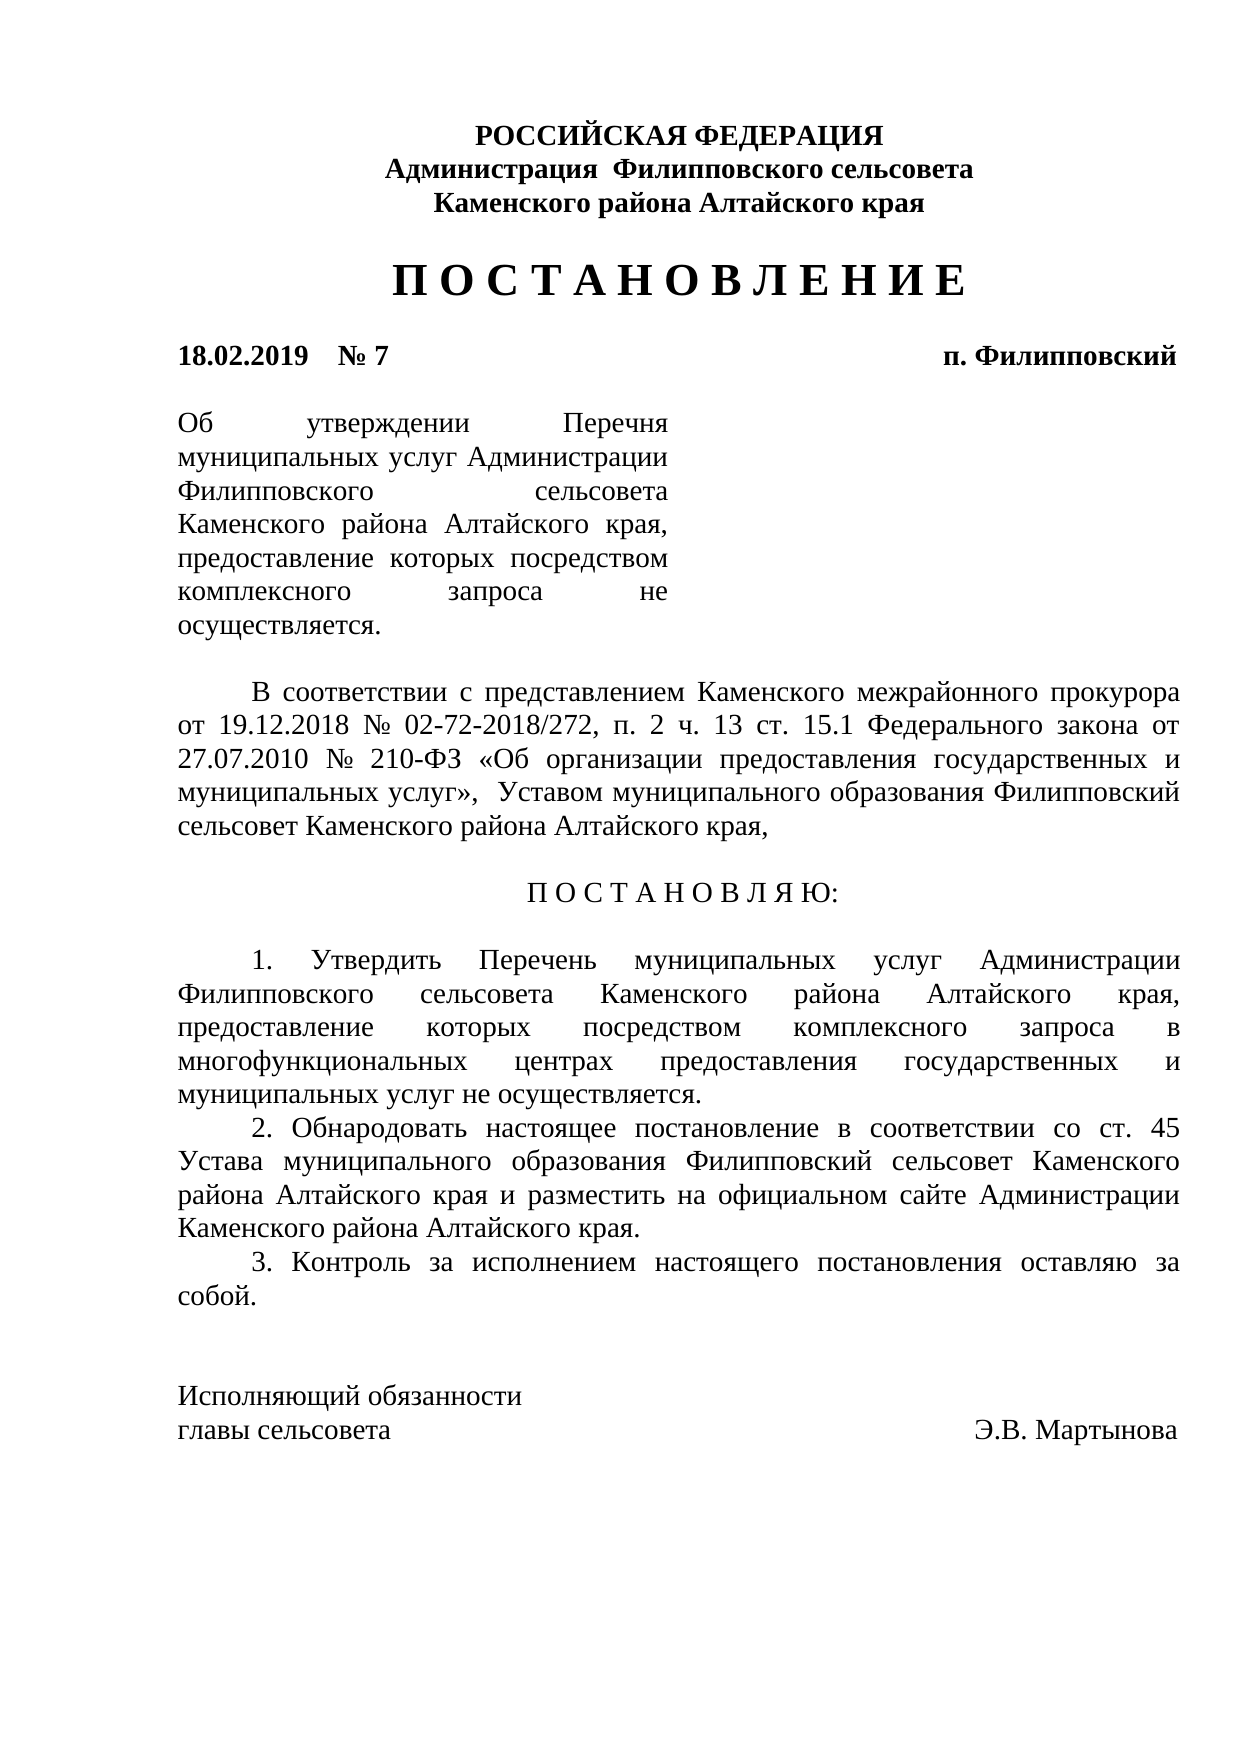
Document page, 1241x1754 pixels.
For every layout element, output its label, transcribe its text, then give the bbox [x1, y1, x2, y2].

text Администрация Филипповского сельсовета Каменского района Алтайского края [177, 152, 1181, 219]
text 2. Обнародовать настоящее постановление в соответствии со ст. 45 Устава муниципального образования Филипповский сельсовет Каменского района Алтайского края и разместить на официальном сайте Администрации Каменского района Алтайского края. [177, 1110, 1181, 1244]
text П О С Т А Н О В Л Я Ю: [177, 875, 1181, 909]
text 3. Контроль за исполнением настоящего постановления оставляю за собой. [177, 1244, 1181, 1311]
text 18.02.2019 № 7 п. Филипповский [177, 338, 1181, 372]
text 1. Утвердить Перечень муниципальных услуг Администрации Филипповского сельсовета Каменского района Алтайского края, предоставление которых посредством комплексного запроса в многофункциональных центрах предоставления государственных и муниципальных услуг не осуществляется. [177, 942, 1181, 1110]
table_header Об утверждении Перечня муниципальных услуг Администрации Филипповского сельсовета Каменского района Алтайского края, предоставление которых посредством комплексного запроса не осуществляется. [166, 372, 679, 640]
text Исполняющий обязанности [177, 1378, 1181, 1412]
text РОССИЙСКАЯ ФЕДЕРАЦИЯ [177, 118, 1181, 152]
text П О С Т А Н О В Л Е Н И Е [177, 252, 1181, 305]
text В соответствии с представлением Каменского межрайонного прокурора от 19.12.2018 № 02-72-2018/272, п. 2 ч. 13 ст. 15.1 Федерального закона от 27.07.2010 № 210-ФЗ «Об организации предоставления государственных и муниципальных услуг», Уставом муниципального образования Филипповский сельсовет Каменского района Алтайского края, [177, 674, 1181, 842]
text главы сельсовета Э.В. Мартынова [177, 1412, 1181, 1445]
